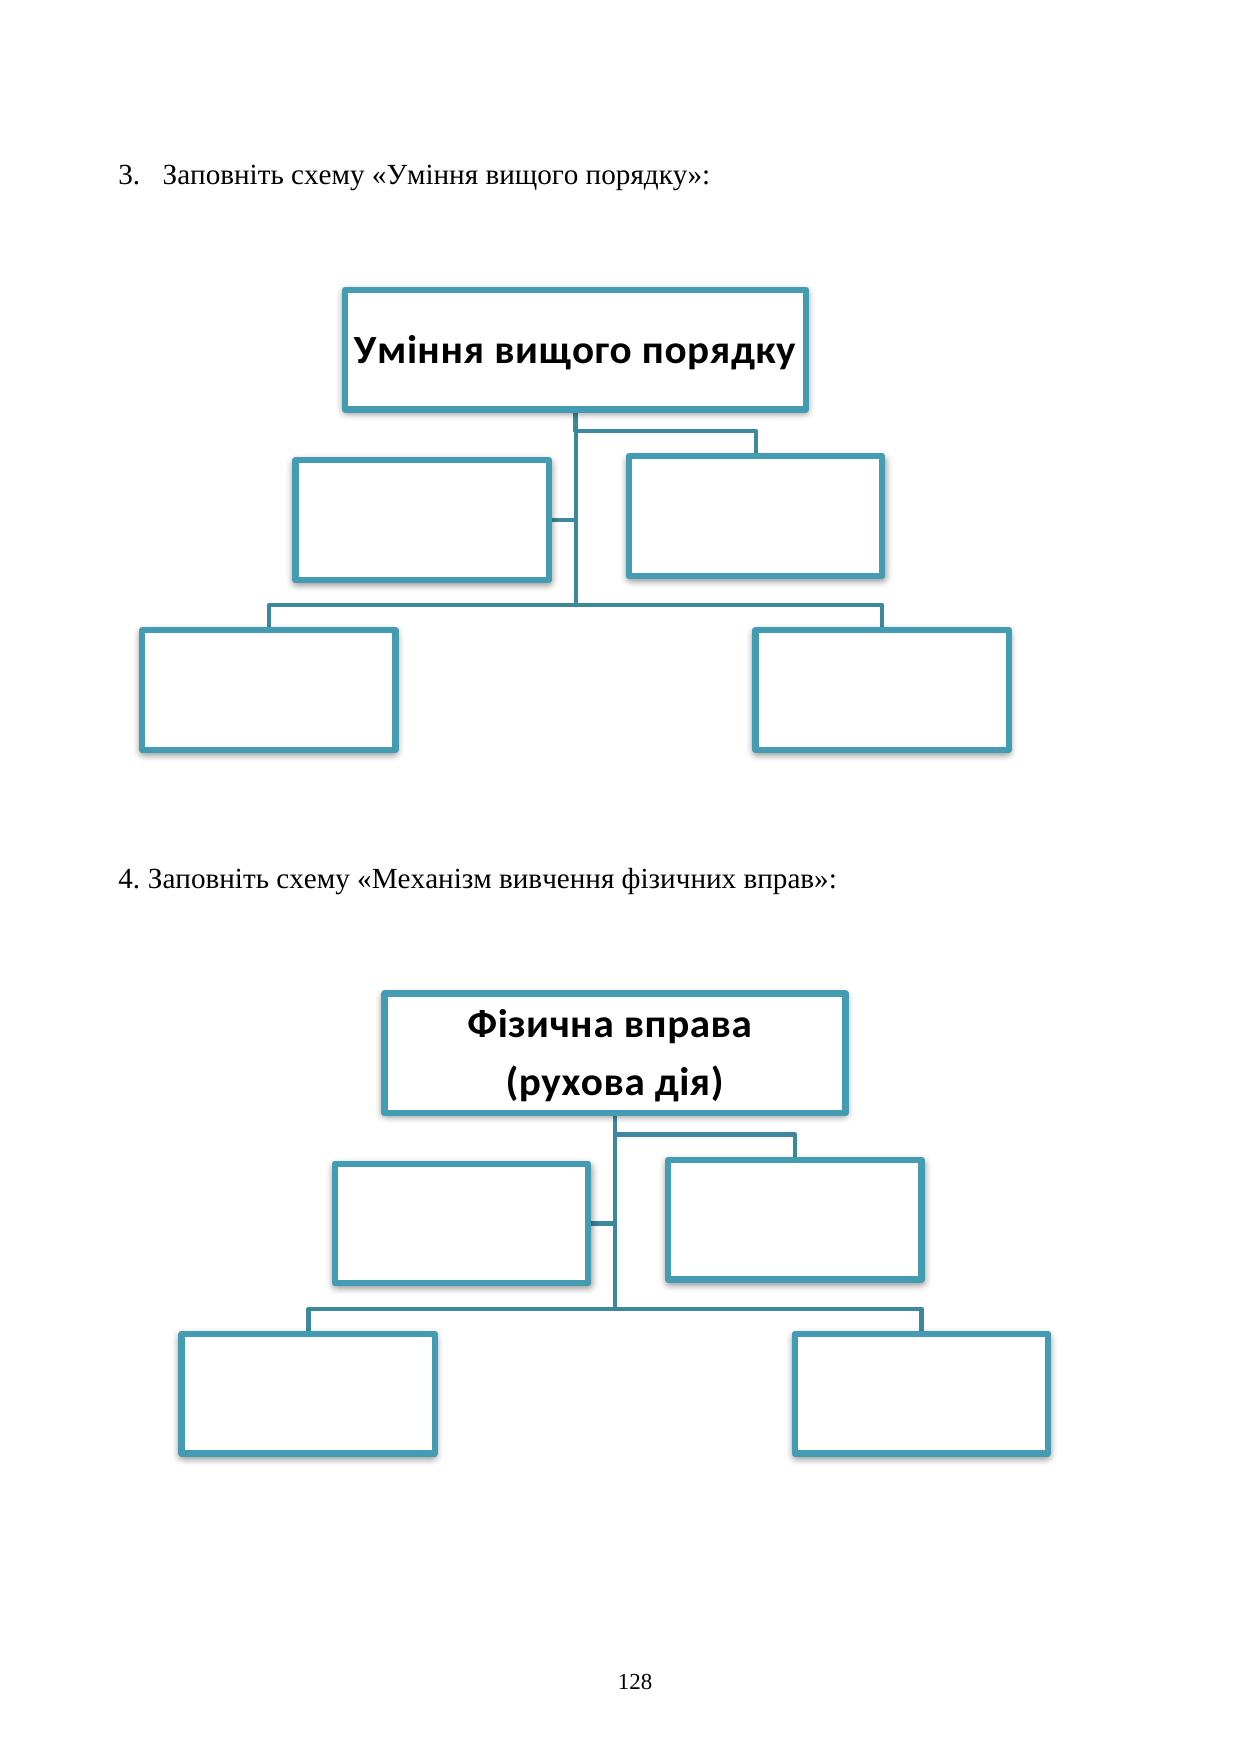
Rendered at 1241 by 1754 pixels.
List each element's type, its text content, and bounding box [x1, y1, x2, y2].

list Заповніть схему «Уміння вищого порядку»: [118, 157, 1137, 191]
text 4. Заповніть схему «Механізм вивчення фізичних вправ»: [118, 861, 1137, 894]
